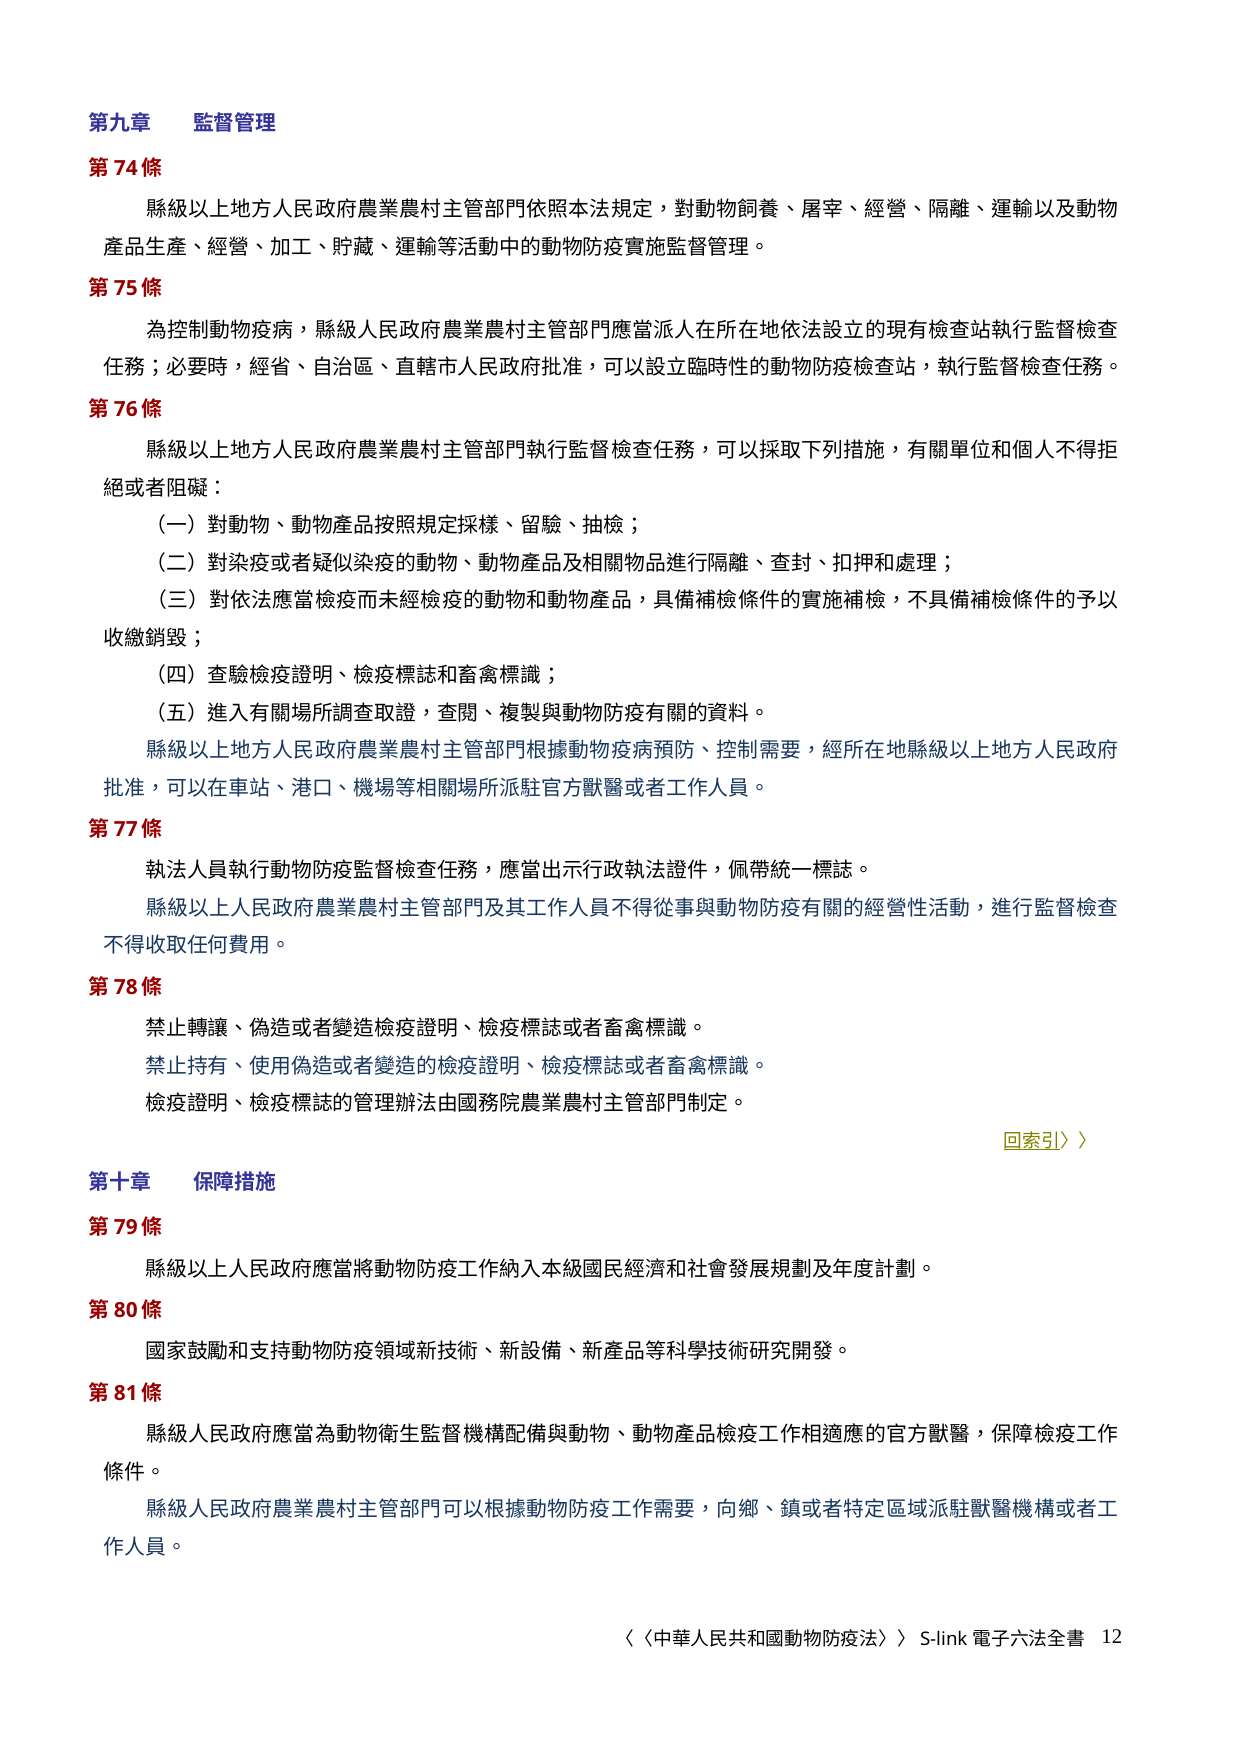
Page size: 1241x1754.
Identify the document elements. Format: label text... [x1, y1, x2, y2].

text 縣級人民政府應當為動物衛生監督機構配備與動物、動物產品檢疫工作相適應的官方獸醫，保障檢疫工作條件。 [103, 1414, 1122, 1489]
text 縣級以上人民政府應當將動物防疫工作納入本級國民經濟和社會發展規劃及年度計劃。 [103, 1248, 1122, 1286]
subtitle 第75條 [89, 272, 1122, 302]
subtitle 第九章 監督管理 [89, 106, 1122, 136]
text 禁止持有、使用偽造或者變造的檢疫證明、檢疫標誌或者畜禽標識。 [103, 1045, 1122, 1083]
text 縣級以上地方人民政府農業農村主管部門執行監督檢查任務，可以採取下列措施，有關單位和個人不得拒絕或者阻礙： [103, 430, 1122, 505]
text 縣級以上人民政府農業農村主管部門及其工作人員不得從事與動物防疫有關的經營性活動，進行監督檢查不得收取任何費用。 [103, 887, 1122, 962]
text 縣級以上地方人民政府農業農村主管部門依照本法規定，對動物飼養、屠宰、經營、隔離、運輸以及動物產品生產、經營、加工、貯藏、運輸等活動中的動物防疫實施監督管理。 [103, 189, 1122, 264]
text 縣級人民政府農業農村主管部門可以根據動物防疫工作需要，向鄉、鎮或者特定區域派駐獸醫機構或者工作人員。 [103, 1489, 1122, 1564]
subtitle 第十章 保障措施 [89, 1165, 1122, 1196]
text 為控制動物疫病，縣級人民政府農業農村主管部門應當派人在所在地依法設立的現有檢查站執行監督檢查任務；必要時，經省、自治區、直轄市人民政府批准，可以設立臨時性的動物防疫檢查站，執行監督檢查任務。 [103, 309, 1122, 384]
text （五）進入有關場所調查取證，查閱、複製與動物防疫有關的資料。 [103, 692, 1122, 730]
text 國家鼓勵和支持動物防疫領域新技術、新設備、新產品等科學技術研究開發。 [103, 1331, 1122, 1369]
text （三）對依法應當檢疫而未經檢疫的動物和動物產品，具備補檢條件的實施補檢，不具備補檢條件的予以收繳銷毀； [103, 580, 1122, 655]
text 檢疫證明、檢疫標誌的管理辦法由國務院農業農村主管部門制定。 [103, 1083, 1122, 1120]
subtitle 第77條 [89, 812, 1122, 842]
subtitle 第80條 [89, 1293, 1122, 1324]
subtitle 第76條 [89, 392, 1122, 422]
subtitle 第78條 [89, 970, 1122, 1000]
text 禁止轉讓、偽造或者變造檢疫證明、檢疫標誌或者畜禽標識。 [103, 1008, 1122, 1045]
subtitle 第79條 [89, 1211, 1122, 1241]
subtitle 第74條 [89, 151, 1122, 182]
text 縣級以上地方人民政府農業農村主管部門根據動物疫病預防、控制需要，經所在地縣級以上地方人民政府批准，可以在車站、港口、機場等相關場所派駐官方獸醫或者工作人員。 [103, 730, 1122, 805]
text （一）對動物、動物產品按照規定採樣、留驗、抽檢； [103, 505, 1122, 542]
text （二）對染疫或者疑似染疫的動物、動物產品及相關物品進行隔離、查封、扣押和處理； [103, 542, 1122, 580]
subtitle 第81條 [89, 1376, 1122, 1406]
text 回索引〉〉 [103, 1120, 1122, 1158]
text 執法人員執行動物防疫監督檢查任務，應當出示行政執法證件，佩帶統一標誌。 [103, 850, 1122, 887]
text （四）查驗檢疫證明、檢疫標誌和畜禽標識； [103, 655, 1122, 692]
